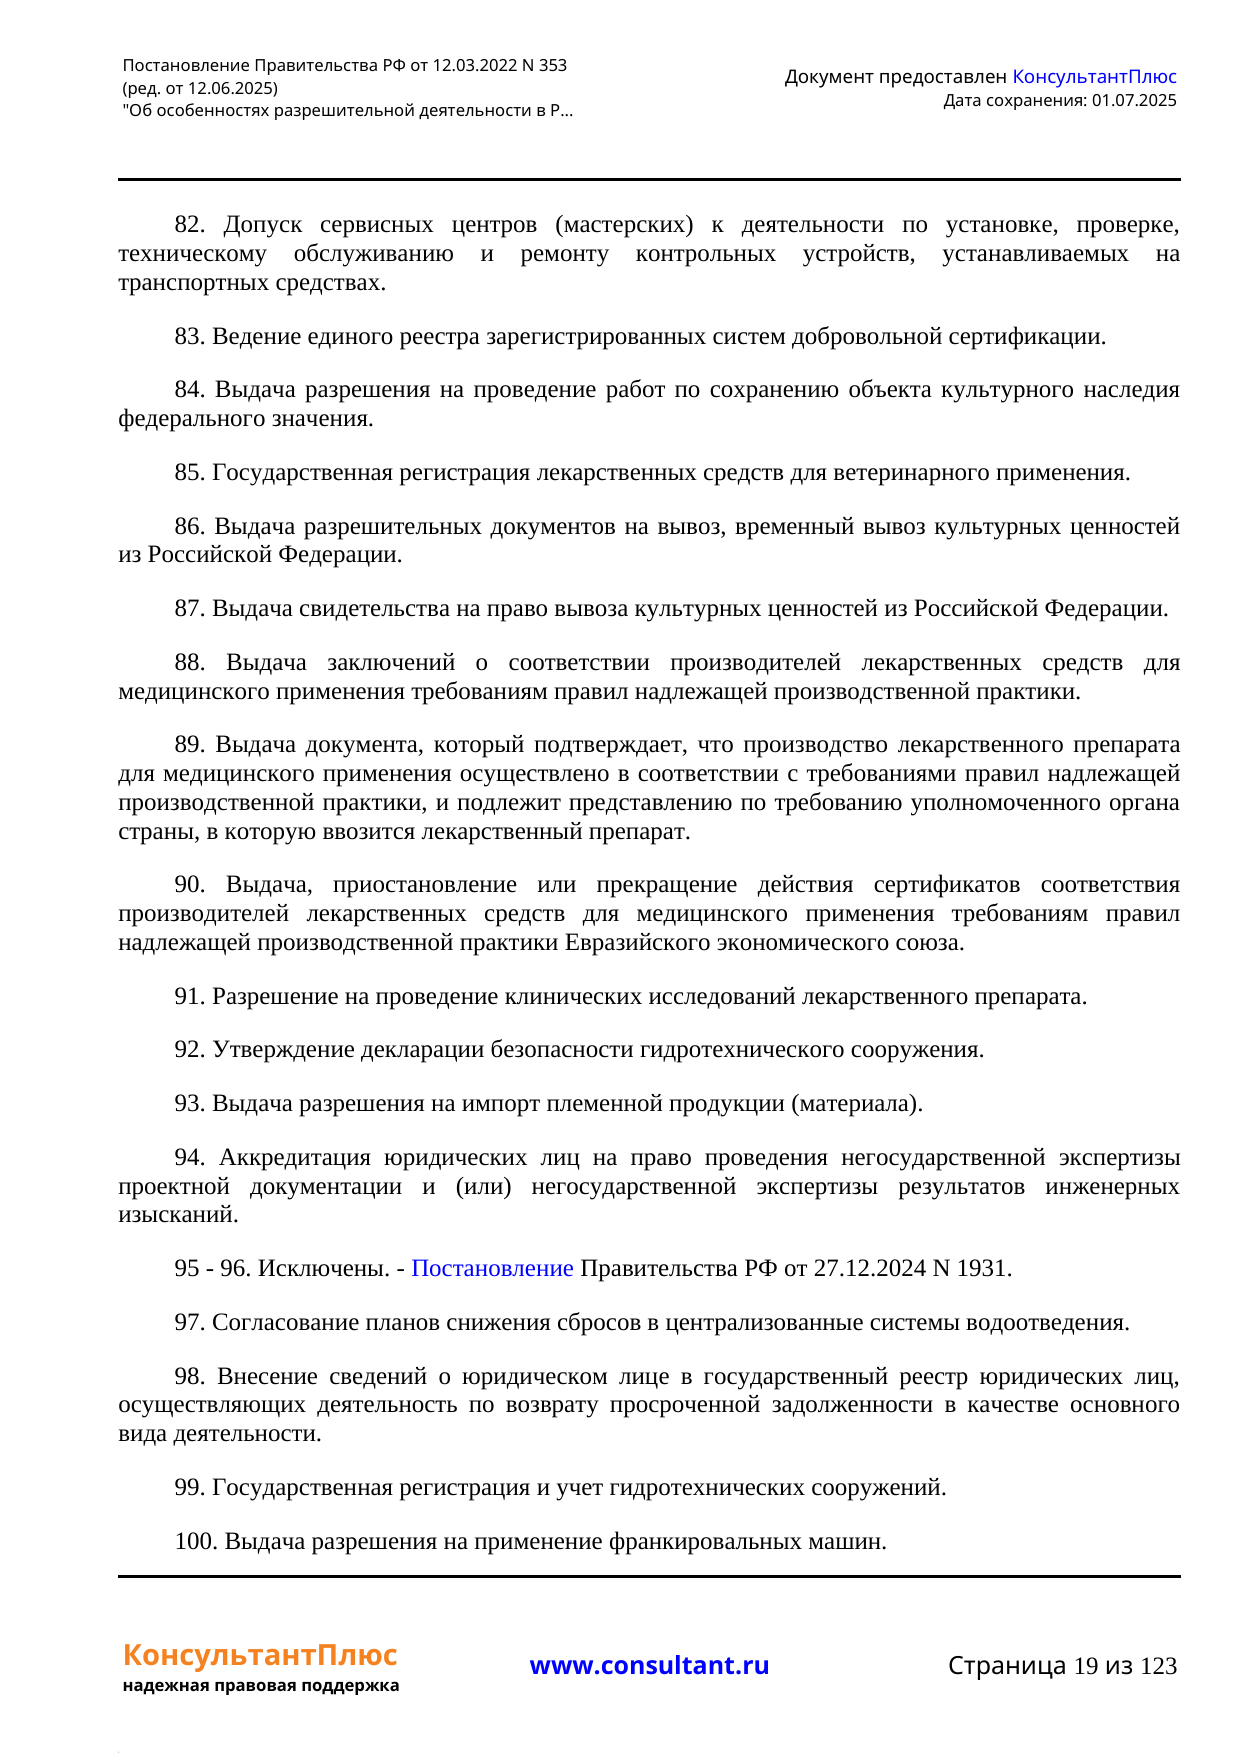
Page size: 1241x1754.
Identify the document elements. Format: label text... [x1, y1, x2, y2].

text 85. Государственная регистрация лекарственных средств для ветеринарного применения. [118, 457, 1181, 486]
text 88. Выдача заключений о соответствии производителей лекарственных средств для медицинского применения требованиям правил надлежащей производственной практики. [118, 647, 1181, 704]
text 95 - 96. Исключены. - Постановление Правительства РФ от 27.12.2024 N 1931. [118, 1253, 1181, 1282]
text 99. Государственная регистрация и учет гидротехнических сооружений. [118, 1472, 1181, 1501]
text 93. Выдача разрешения на импорт племенной продукции (материала). [118, 1088, 1181, 1117]
text 86. Выдача разрешительных документов на вывоз, временный вывоз культурных ценностей из Российской Федерации. [118, 511, 1181, 568]
text 97. Согласование планов снижения сбросов в централизованные системы водоотведения. [118, 1307, 1181, 1336]
text 89. Выдача документа, который подтверждает, что производство лекарственного препарата для медицинского применения осуществлено в соответствии с требованиями правил надлежащей производственной практики, и подлежит представлению по требованию уполномоченного органа страны, в которую ввозится лекарственный препарат. [118, 729, 1181, 844]
text 92. Утверждение декларации безопасности гидротехнического сооружения. [118, 1034, 1181, 1063]
text 82. Допуск сервисных центров (мастерских) к деятельности по установке, проверке, техническому обслуживанию и ремонту контрольных устройств, устанавливаемых на транспортных средствах. [118, 209, 1181, 296]
text 83. Ведение единого реестра зарегистрированных систем добровольной сертификации. [118, 321, 1181, 349]
text 94. Аккредитация юридических лиц на право проведения негосударственной экспертизы проектной документации и (или) негосударственной экспертизы результатов инженерных изысканий. [118, 1142, 1181, 1228]
text 84. Выдача разрешения на проведение работ по сохранению объекта культурного наследия федерального значения. [118, 374, 1181, 432]
text 91. Разрешение на проведение клинических исследований лекарственного препарата. [118, 981, 1181, 1009]
text 90. Выдача, приостановление или прекращение действия сертификатов соответствия производителей лекарственных средств для медицинского применения требованиям правил надлежащей производственной практики Евразийского экономического союза. [118, 869, 1181, 956]
text 98. Внесение сведений о юридическом лице в государственный реестр юридических лиц, осуществляющих деятельность по возврату просроченной задолженности в качестве основного вида деятельности. [118, 1361, 1181, 1447]
text 87. Выдача свидетельства на право вывоза культурных ценностей из Российской Федерации. [118, 593, 1181, 622]
text 100. Выдача разрешения на применение франкировальных машин. [118, 1526, 1181, 1554]
